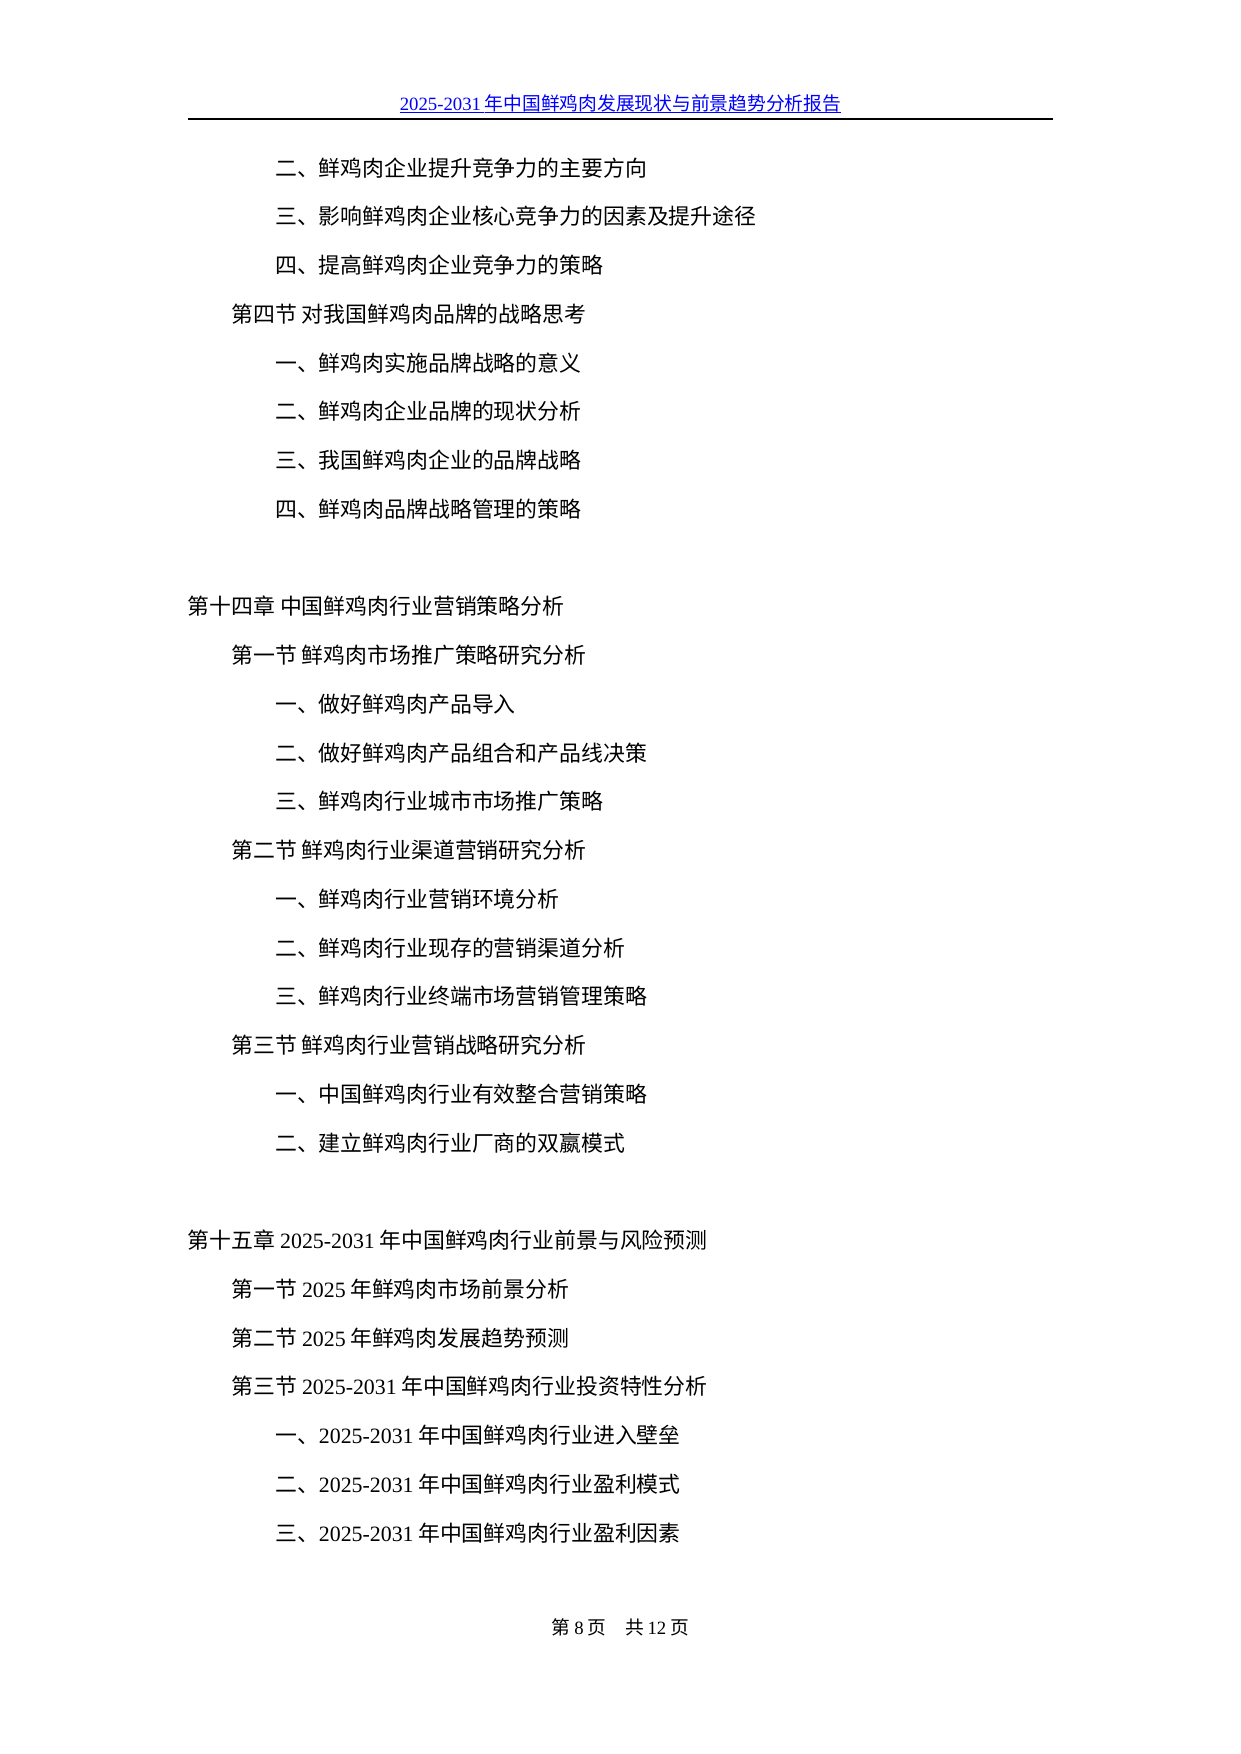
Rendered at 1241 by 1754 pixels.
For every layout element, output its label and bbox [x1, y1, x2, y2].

text [187, 150, 1053, 1548]
